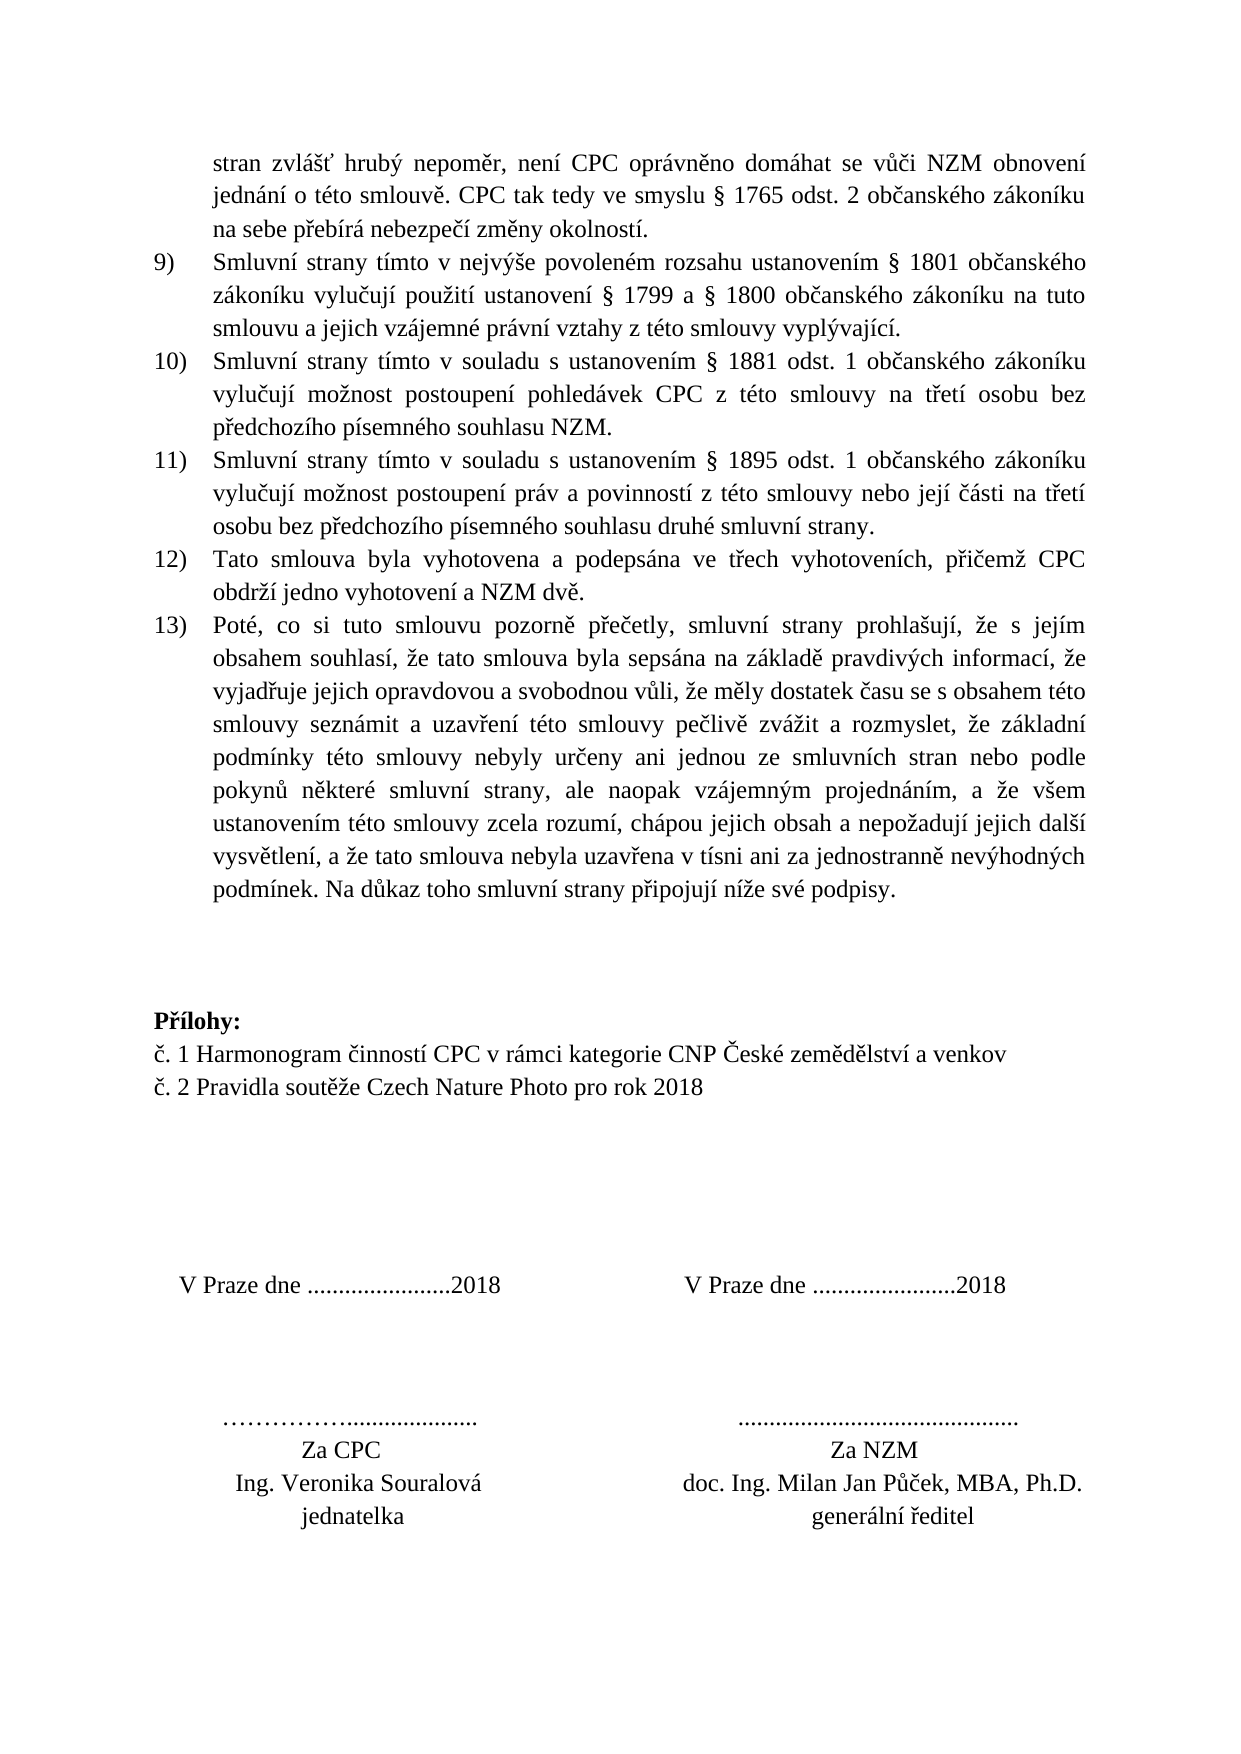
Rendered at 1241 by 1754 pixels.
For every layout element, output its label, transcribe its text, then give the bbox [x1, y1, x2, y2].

text 10) Smluvní strany tímto v souladu s ustanovením § 1881 odst. 1 občanského zákoníku vylučují možnost postoupení pohledávek CPC z této smlouvy na třetí osobu bez předchozího písemného souhlasu NZM. [153, 346, 1087, 441]
text Přílohy: [153, 1006, 1087, 1035]
text ……………..................... ............................................. [221, 1402, 1087, 1431]
text Ing. Veronika Souralová doc. Ing. Milan Jan Půček, MBA, Ph.D. [148, 1468, 1087, 1497]
text Za CPC Za NZM [301, 1435, 1087, 1464]
text V Praze dne .......................2018 V Praze dne .......................2018 [148, 1270, 1087, 1299]
text č. 1 Harmonogram činností CPC v rámci kategorie CNP České zemědělství a venkov [153, 1039, 1087, 1068]
text č. 2 Pravidla soutěže Czech Nature Photo pro rok 2018 [153, 1072, 1087, 1101]
text jednatelka generální ředitel [153, 1501, 1087, 1530]
text 11) Smluvní strany tímto v souladu s ustanovením § 1895 odst. 1 občanského zákoníku vylučují možnost postoupení práv a povinností z této smlouvy nebo její části na třetí osobu bez předchozího písemného souhlasu druhé smluvní strany. [153, 445, 1087, 539]
text 12) Tato smlouva byla vyhotovena a podepsána ve třech vyhotoveních, přičemž CPC obdrží jedno vyhotovení a NZM dvě. [153, 544, 1087, 606]
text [153, 148, 1087, 242]
text 13) Poté, co si tuto smlouvu pozorně přečetly, smluvní strany prohlašují, že s jejím obsahem souhlasí, že tato smlouva byla sepsána na základě pravdivých informací, že vyjadřuje jejich opravdovou a svobodnou vůli, že měly dostatek času se s obsahem této smlouvy seznámit a uzavření této smlouvy pečlivě zvážit a rozmyslet, že základní podmínky této smlouvy nebyly určeny ani jednou ze smluvních stran nebo podle pokynů některé smluvní strany, ale naopak vzájemným projednáním, a že všem ustanovením této smlouvy zcela rozumí, chápou jejich obsah a nepožadují jejich další vysvětlení, a že tato smlouva nebyla uzavřena v tísni ani za jednostranně nevýhodných podmínek. Na důkaz toho smluvní strany připojují níže své podpisy. [153, 610, 1087, 903]
text 9) Smluvní strany tímto v nejvýše povoleném rozsahu ustanovením § 1801 občanského zákoníku vylučují použití ustanovení § 1799 a § 1800 občanského zákoníku na tuto smlouvu a jejich vzájemné právní vztahy z této smlouvy vyplývající. [153, 247, 1087, 341]
